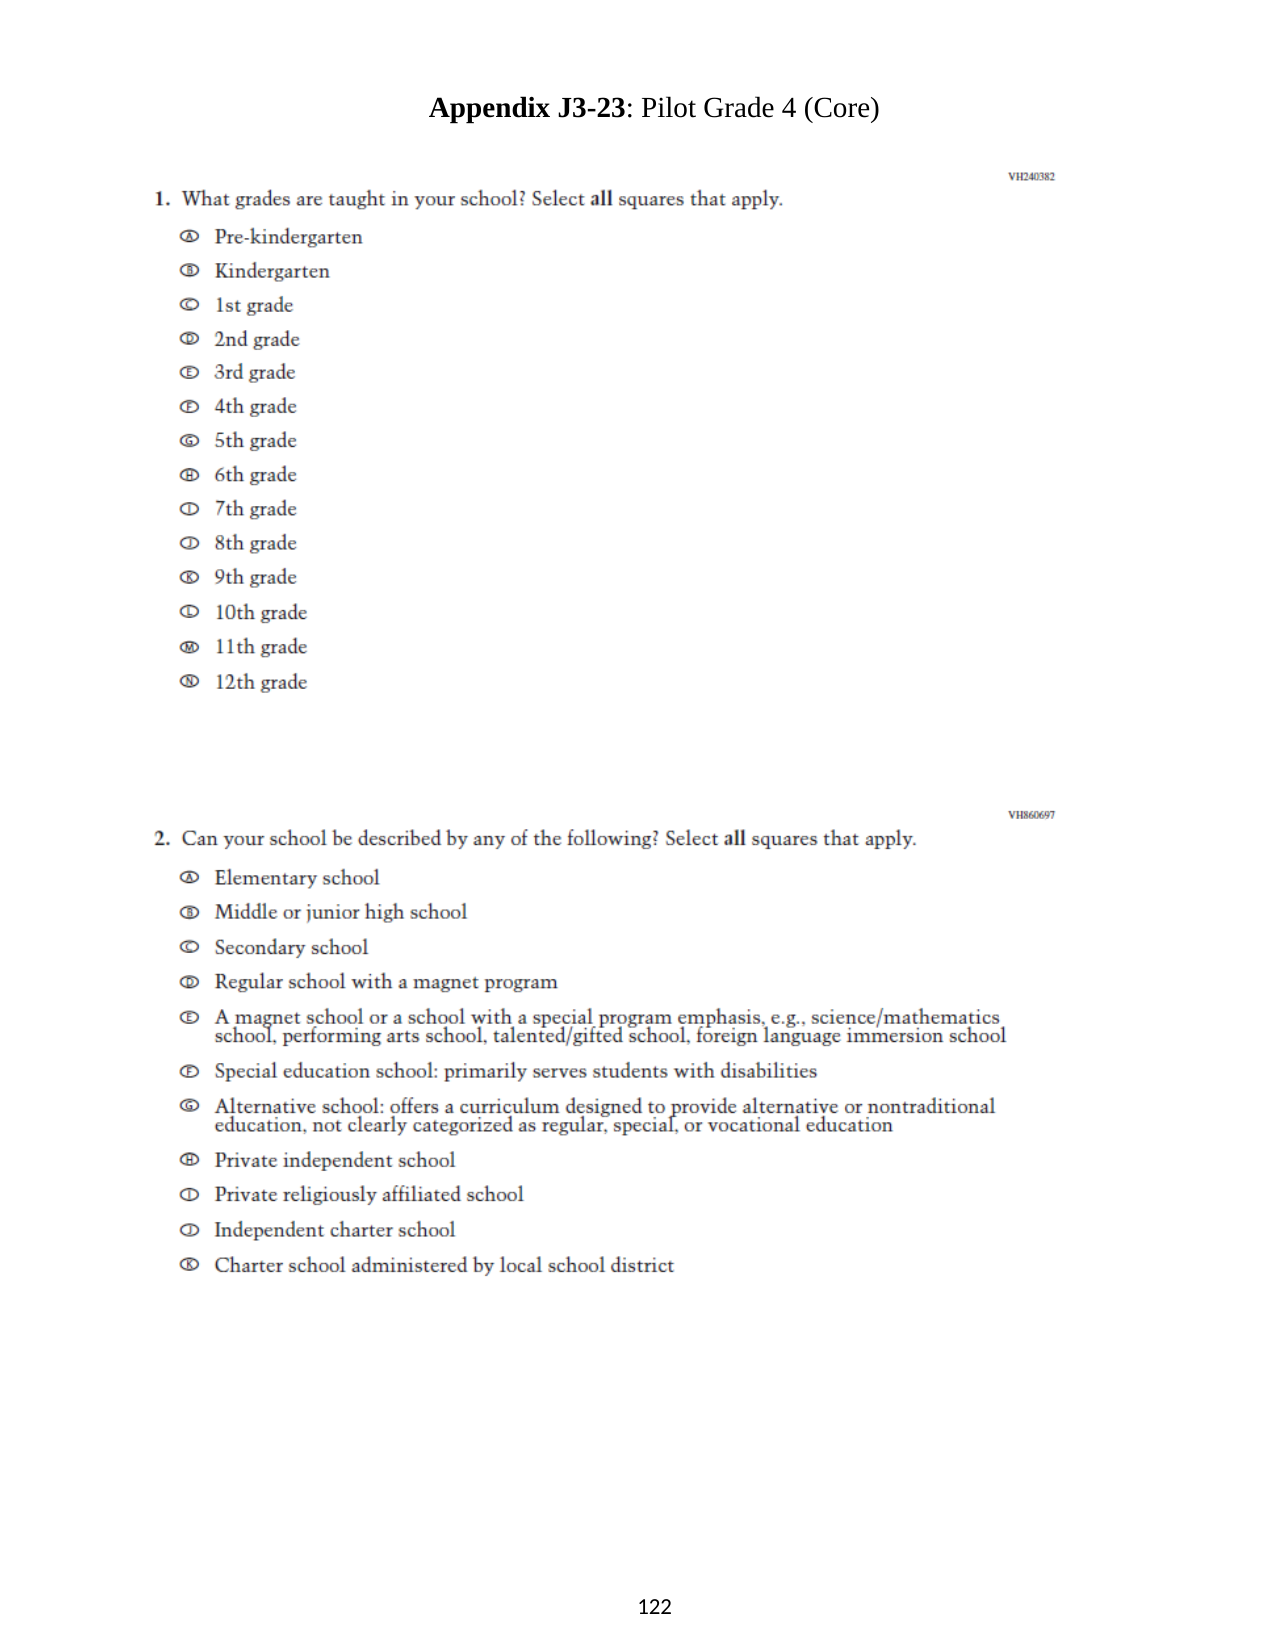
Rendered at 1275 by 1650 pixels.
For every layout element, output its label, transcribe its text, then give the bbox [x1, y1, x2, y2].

picture [90, 153, 1065, 1284]
subtitle Appendix J3-23: Pilot Grade 4 (Core) [90, 90, 1219, 123]
